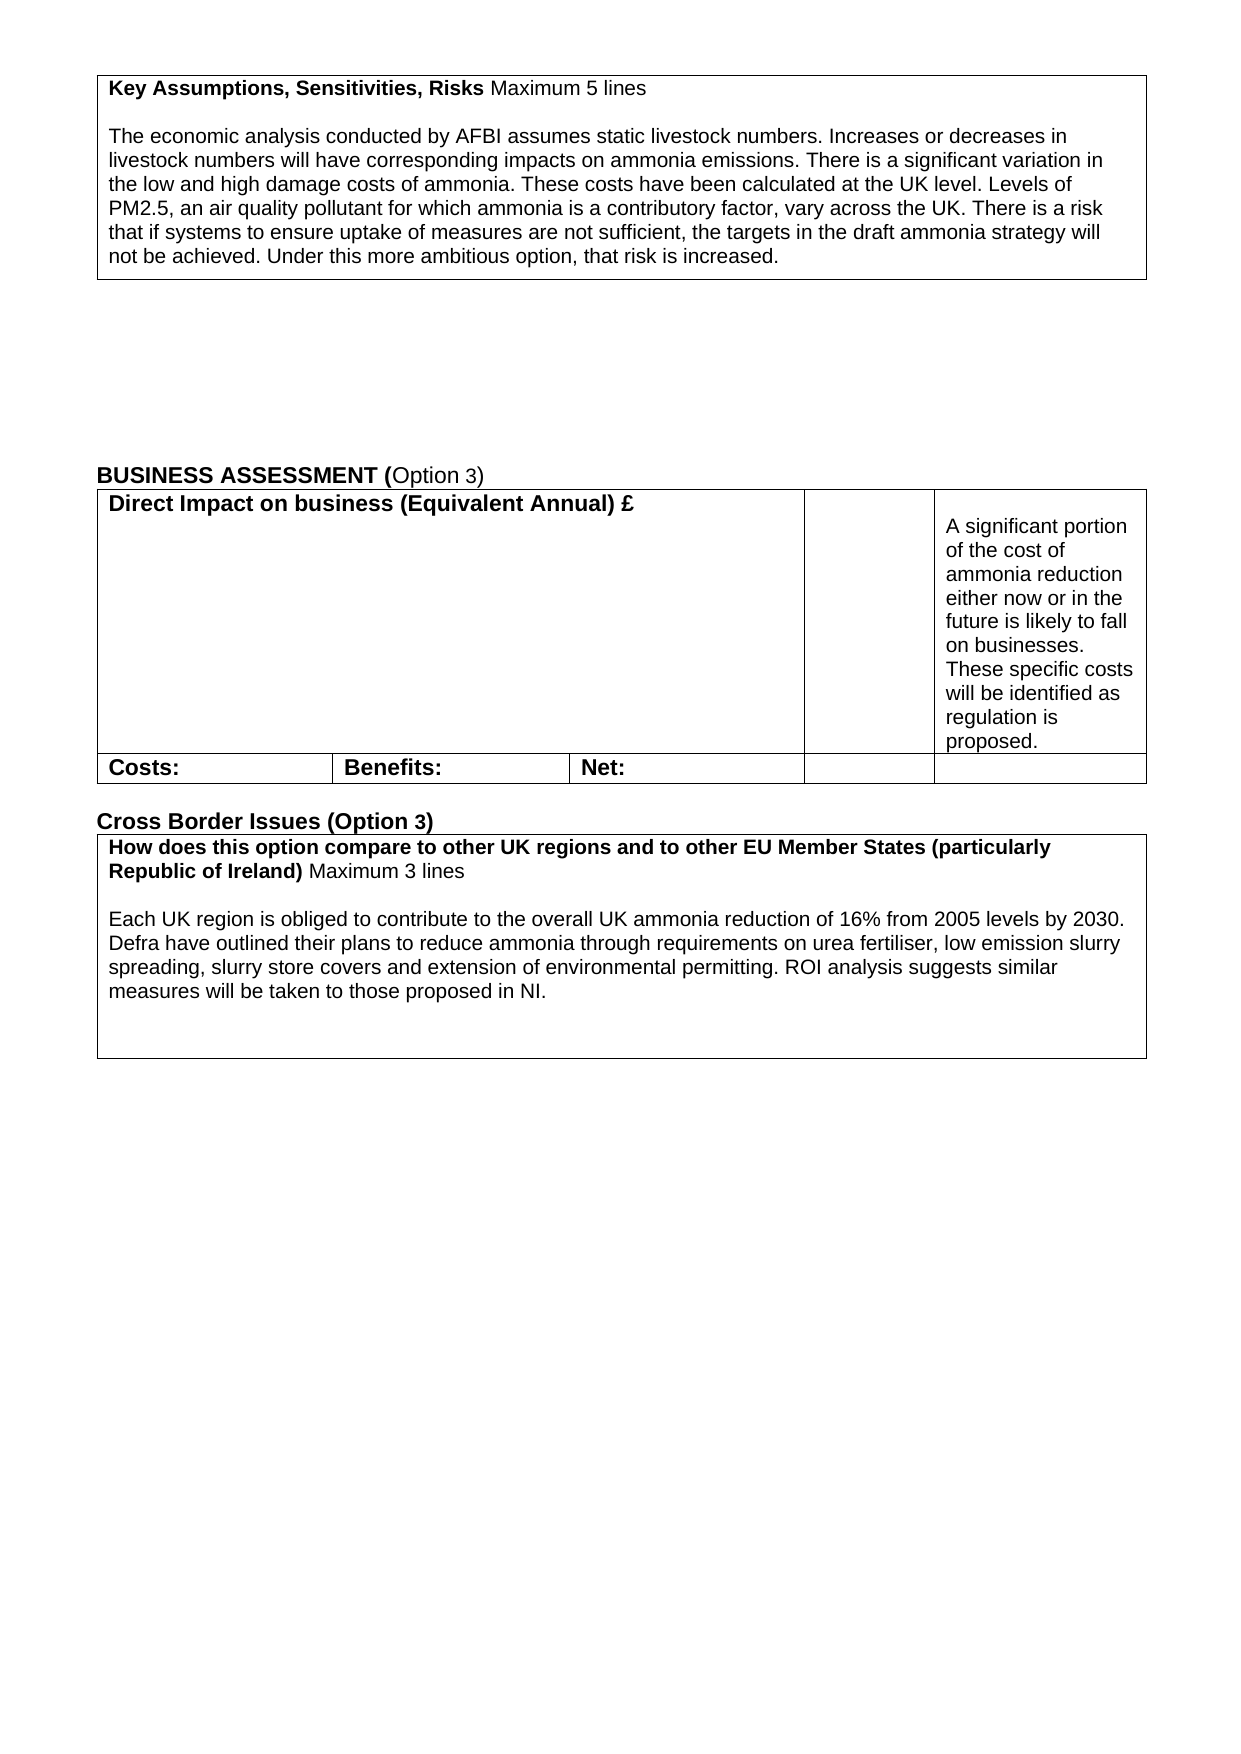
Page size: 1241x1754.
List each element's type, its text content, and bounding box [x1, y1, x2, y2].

table_cell Benefits: [333, 754, 569, 783]
table_header Direct Impact on business (Equivalent Annual) £ [98, 490, 804, 753]
table_cell Key Assumptions, Sensitivities, Risks Maximum 5 lines The economic analysis conducted by AFBI assumes static livestock numbers. Increases or decreases in livestock numbers will have corresponding impacts on ammonia emissions. There is a significant variation in the low and high damage costs of ammonia. These costs have been calculated at the UK level. Levels of PM2.5, an air quality pollutant for which ammonia is a contributory factor, vary across the UK. There is a risk that if systems to ensure uptake of measures are not sufficient, the targets in the draft ammonia strategy will not be achieved. Under this more ambitious option, that risk is increased. [98, 76, 1146, 279]
table_header [805, 490, 934, 753]
text Cross Border Issues (Option 3) [96, 808, 1146, 834]
text BUSINESS ASSESSMENT (Option 3) [96, 462, 1146, 488]
table_cell Costs: [98, 754, 332, 783]
table_cell [935, 754, 1146, 783]
table_cell [805, 754, 934, 783]
table_cell Net: [570, 754, 804, 783]
table_header How does this option compare to other UK regions and to other EU Member States (particularly Republic of Ireland) Maximum 3 lines Each UK region is obliged to contribute to the overall UK ammonia reduction of 16% from 2005 levels by 2030. Defra have outlined their plans to reduce ammonia through requirements on urea fertiliser, low emission slurry spreading, slurry store covers and extension of environmental permitting. ROI analysis suggests similar measures will be taken to those proposed in NI. [98, 835, 1146, 1058]
table_header A significant portion of the cost of ammonia reduction either now or in the future is likely to fall on businesses. These specific costs will be identified as regulation is proposed. [935, 490, 1146, 753]
